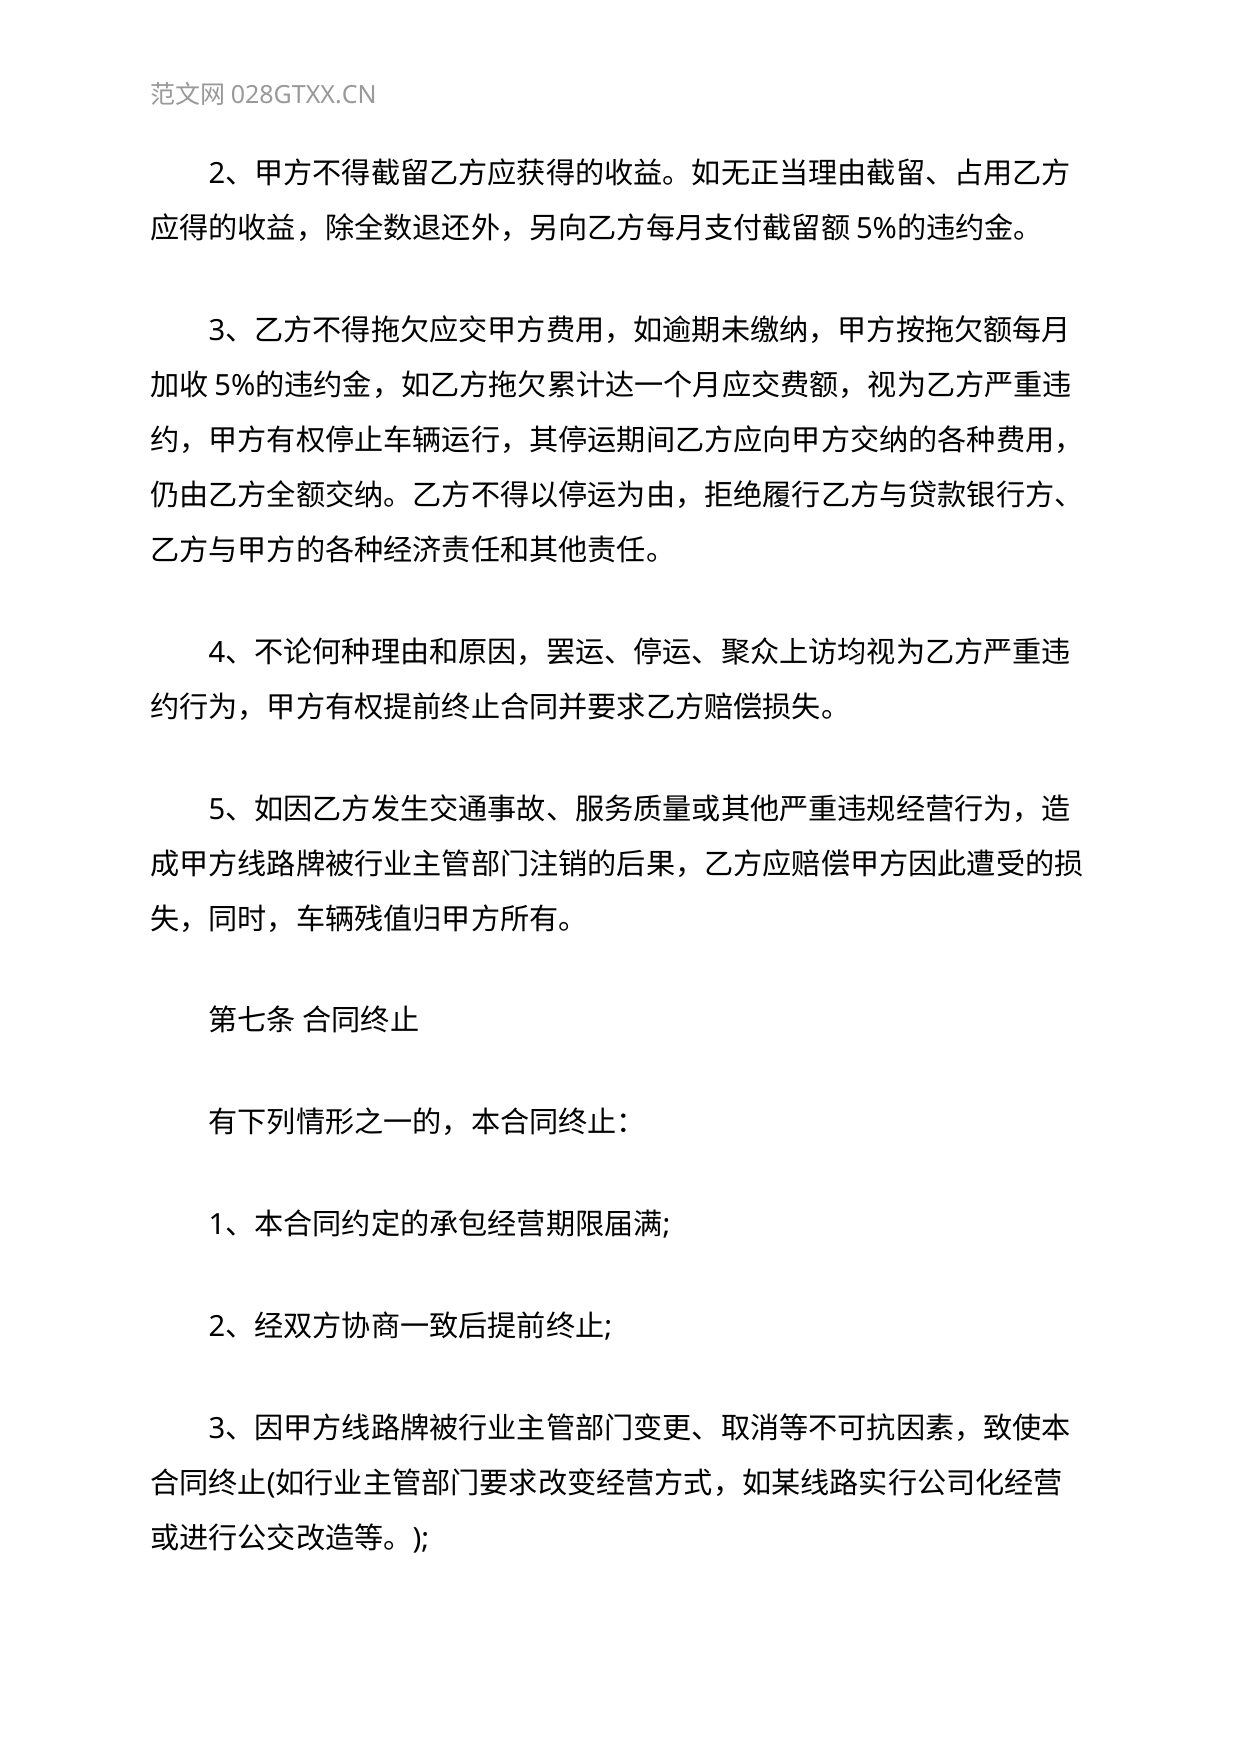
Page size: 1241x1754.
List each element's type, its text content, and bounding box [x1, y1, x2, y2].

text 2、甲方不得截留乙方应获得的收益。如无正当理由截留、占用乙方应得的收益，除全数退还外，另向乙方每月支付截留额5%的违约金。 [150, 150, 1090, 247]
text 1、本合同约定的承包经营期限届满; [150, 1201, 1090, 1243]
text 第七条 合同终止 [150, 997, 1090, 1039]
text 2、经双方协商一致后提前终止; [150, 1302, 1090, 1345]
text 3、因甲方线路牌被行业主管部门变更、取消等不可抗因素，致使本合同终止(如行业主管部门要求改变经营方式，如某线路实行公司化经营或进行公交改造等。); [150, 1404, 1090, 1557]
text 4、不论何种理由和原因，罢运、停运、聚众上访均视为乙方严重违约行为，甲方有权提前终止合同并要求乙方赔偿损失。 [150, 628, 1090, 726]
text 3、乙方不得拖欠应交甲方费用，如逾期未缴纳，甲方按拖欠额每月加收5%的违约金，如乙方拖欠累计达一个月应交费额，视为乙方严重违约，甲方有权停止车辆运行，其停运期间乙方应向甲方交纳的各种费用，仍由乙方全额交纳。乙方不得以停运为由，拒绝履行乙方与贷款银行方、乙方与甲方的各种经济责任和其他责任。 [150, 307, 1090, 569]
text 有下列情形之一的，本合同终止： [150, 1099, 1090, 1141]
text 5、如因乙方发生交通事故、服务质量或其他严重违规经营行为，造成甲方线路牌被行业主管部门注销的后果，乙方应赔偿甲方因此遭受的损失，同时，车辆残值归甲方所有。 [150, 785, 1090, 937]
